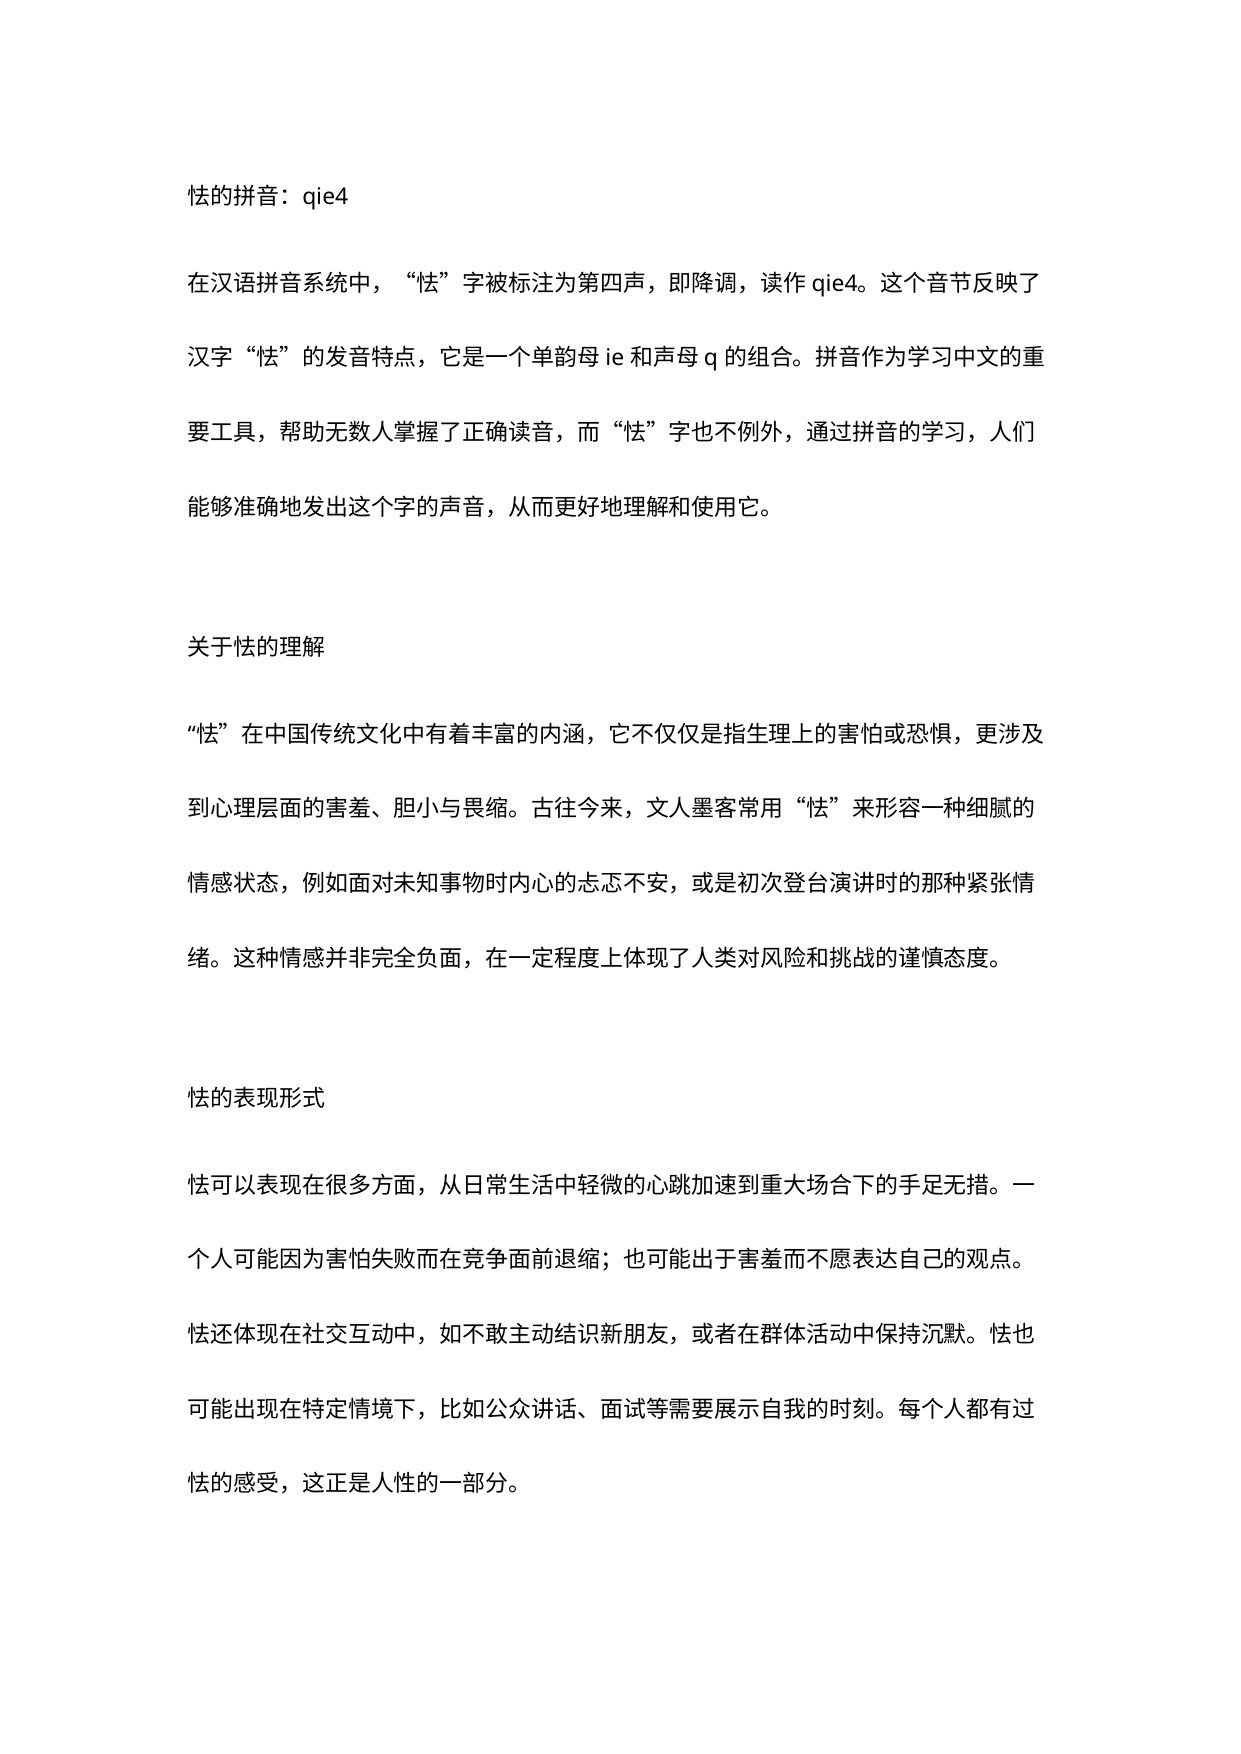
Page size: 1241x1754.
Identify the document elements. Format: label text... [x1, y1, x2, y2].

text “怯”在中国传统文化中有着丰富的内涵，它不仅仅是指生理上的害怕或恐惧，更涉及到心理层面的害羞、胆小与畏缩。古往今来，文人墨客常用“怯”来形容一种细腻的情感状态，例如面对未知事物时内心的忐忑不安，或是初次登台演讲时的那种紧张情绪。这种情感并非完全负面，在一定程度上体现了人类对风险和挑战的谨慎态度。 [187, 700, 1053, 989]
text 怯可以表现在很多方面，从日常生活中轻微的心跳加速到重大场合下的手足无措。一个人可能因为害怕失败而在竞争面前退缩；也可能出于害羞而不愿表达自己的观点。怯还体现在社交互动中，如不敢主动结识新朋友，或者在群体活动中保持沉默。怯也可能出现在特定情境下，比如公众讲话、面试等需要展示自我的时刻。每个人都有过怯的感受，这正是人性的一部分。 [187, 1151, 1053, 1514]
text 关于怯的理解 [187, 613, 1053, 678]
text 在汉语拼音系统中，“怯”字被标注为第四声，即降调，读作 qie4。这个音节反映了汉字“怯”的发音特点，它是一个单韵母 ie 和声母 q 的组合。拼音作为学习中文的重要工具，帮助无数人掌握了正确读音，而“怯”字也不例外，通过拼音的学习，人们能够准确地发出这个字的声音，从而更好地理解和使用它。 [187, 249, 1053, 538]
text 怯的表现形式 [187, 1064, 1053, 1129]
text 怯的拼音：qie4 [187, 162, 1053, 227]
